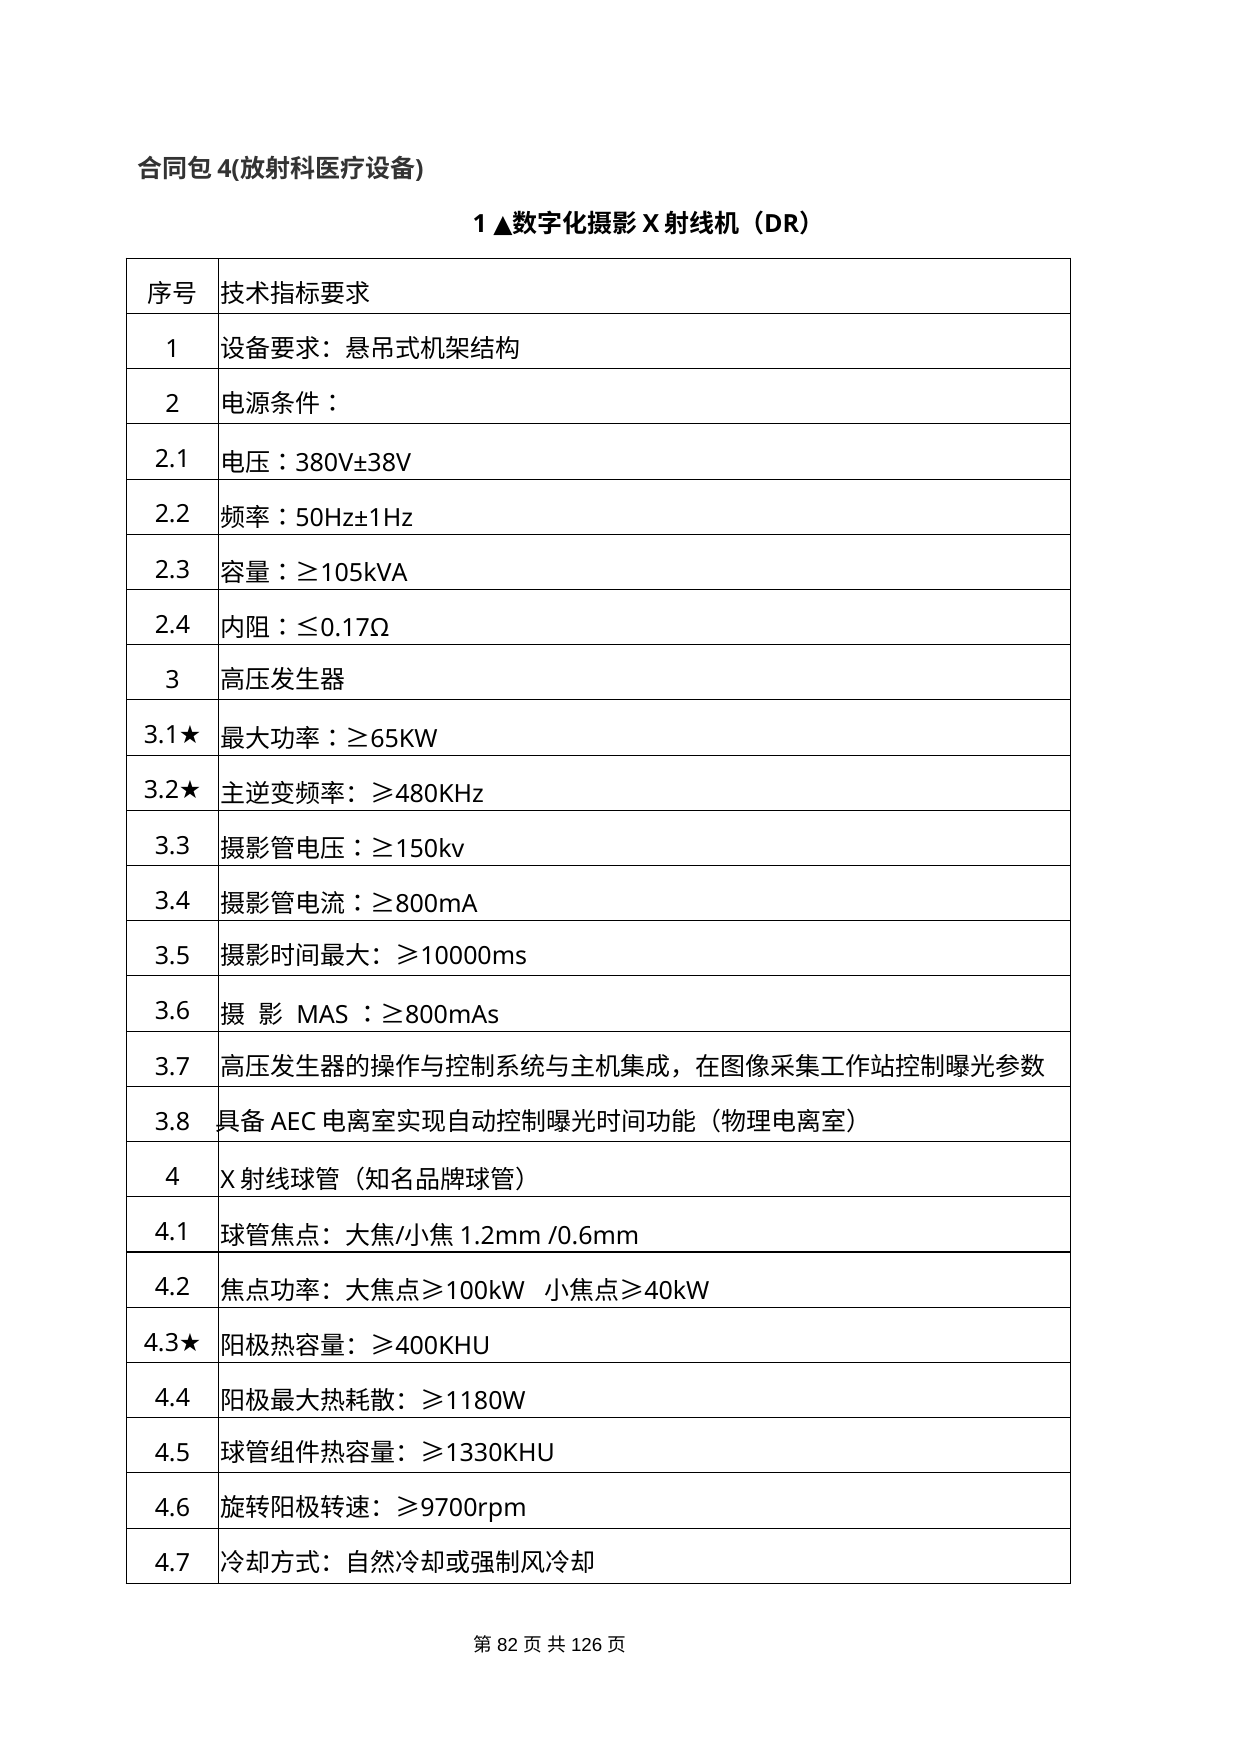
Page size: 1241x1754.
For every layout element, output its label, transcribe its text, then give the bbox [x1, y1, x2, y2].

table_cell 3.6 [127, 976, 218, 1031]
table_cell 冷却方式：自然冷却或强制风冷却 [219, 1529, 1070, 1583]
table_cell 2.3 [127, 535, 218, 589]
table_cell 旋转阳极转速：≥9700rpm [219, 1473, 1070, 1527]
table_cell 4.3★ [127, 1308, 218, 1362]
table_cell 摄 影 MAS ：≥800mAs [219, 976, 1070, 1031]
table_cell 阳极最大热耗散：≥1180W [219, 1363, 1070, 1417]
table_cell 3.1★ [127, 700, 218, 754]
table_cell 4.2 [127, 1253, 218, 1307]
table_cell 摄影管电压：≥150kv [219, 811, 1070, 865]
table_cell 3 [127, 645, 218, 699]
table_cell 具备AEC电离室实现自动控制曝光时间功能（物理电离室） [219, 1087, 1070, 1141]
table_cell 4.6 [127, 1473, 218, 1527]
text 1 ▲数字化摄影X射线机（DR） [137, 203, 1109, 239]
table_cell 3.5 [127, 921, 218, 975]
table_cell 最大功率：≥65KW [219, 700, 1070, 754]
table_header 技术指标要求 [219, 259, 1070, 313]
table_cell 2.1 [127, 424, 218, 478]
table_cell 摄影管电流：≥800mA [219, 866, 1070, 920]
table_cell 2.4 [127, 590, 218, 644]
table_cell 主逆变频率：≥480KHz [219, 756, 1070, 810]
text 合同包4(放射科医疗设备) [415, 149, 1109, 185]
table_cell 1 [127, 314, 218, 368]
table_cell 设备要求：悬吊式机架结构 [219, 314, 1070, 368]
table_header 序号 [127, 259, 218, 313]
table_cell 4.4 [127, 1363, 218, 1417]
table_cell X射线球管（知名品牌球管） [219, 1142, 1070, 1196]
table_cell 4.7 [127, 1529, 218, 1583]
table_cell 高压发生器的操作与控制系统与主机集成，在图像采集工作站控制曝光参数 [219, 1032, 1070, 1086]
table_cell 3.7 [127, 1032, 218, 1086]
table_cell 4.1 [127, 1197, 218, 1251]
table_cell 容量：≥105kVA [219, 535, 1070, 589]
table_cell 内阻：≤0.17Ω [219, 590, 1070, 644]
table_cell 3.4 [127, 866, 218, 920]
table_cell 球管组件热容量：≥1330KHU [219, 1418, 1070, 1472]
table_cell 4.5 [127, 1418, 218, 1472]
table_cell 3.8 [127, 1087, 218, 1141]
table_cell 频率：50Hz±1Hz [219, 480, 1070, 534]
table_cell 3.3 [127, 811, 218, 865]
table_cell 摄影时间最大：≥10000ms [219, 921, 1070, 975]
table_cell 焦点功率：大焦点≥100kW 小焦点≥40kW [219, 1253, 1070, 1307]
table_cell 2.2 [127, 480, 218, 534]
table_cell 阳极热容量：≥400KHU [219, 1308, 1070, 1362]
table_cell 球管焦点：大焦/小焦1.2mm /0.6mm [219, 1197, 1070, 1251]
table_cell 电源条件： [219, 369, 1070, 423]
table_cell 高压发生器 [219, 645, 1070, 699]
table_cell 电压：380V±38V [219, 424, 1070, 478]
table_cell 3.2★ [127, 756, 218, 810]
table_cell 4 [127, 1142, 218, 1196]
table_cell 2 [127, 369, 218, 423]
